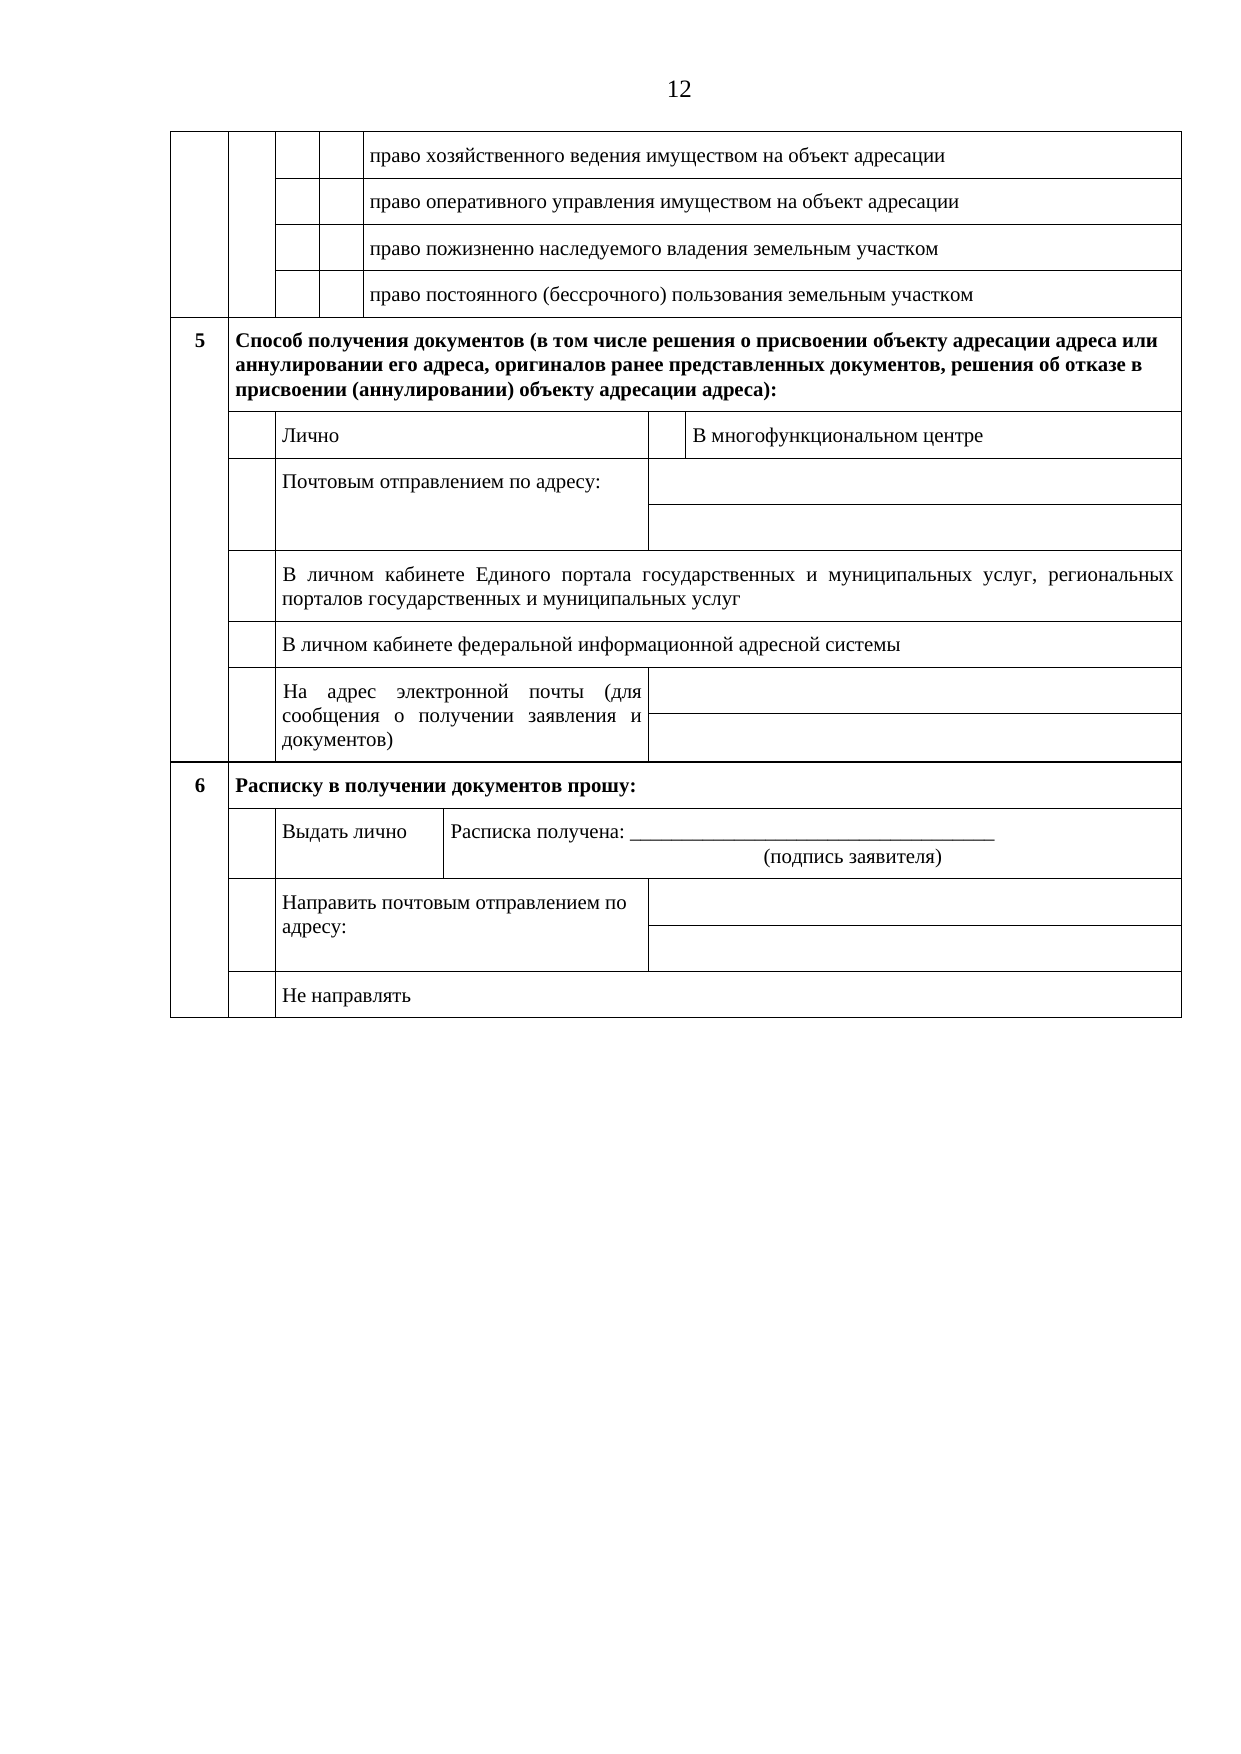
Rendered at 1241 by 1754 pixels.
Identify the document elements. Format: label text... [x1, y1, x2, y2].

table_cell право пожизненно наследуемого владения земельным участком [364, 225, 1181, 270]
table_cell [649, 505, 1181, 550]
table_cell [649, 926, 1181, 971]
table_cell [276, 225, 319, 270]
table_cell 6 [171, 763, 228, 1017]
table_cell [229, 809, 275, 878]
table_cell [229, 668, 275, 761]
table_cell [649, 879, 1181, 924]
table_cell право оперативного управления имуществом на объект адресации [364, 179, 1181, 224]
table_cell [229, 972, 275, 1017]
table_cell [320, 179, 363, 224]
table_cell [320, 271, 363, 317]
table_cell [276, 271, 319, 317]
table_cell [229, 459, 275, 550]
table_cell право хозяйственного ведения имуществом на объект адресации [364, 132, 1181, 178]
table_cell Расписка получена: ___________________________________ (подпись заявителя) [444, 809, 1181, 878]
table_cell право постоянного (бессрочного) пользования земельным участком [364, 271, 1181, 317]
table_cell [649, 459, 1181, 504]
table_cell Направить почтовым отправлением по адресу: [276, 879, 648, 971]
table_cell [229, 412, 275, 457]
table_cell Расписку в получении документов прошу: [229, 763, 1181, 808]
table_cell [649, 714, 1181, 761]
table_cell 5 [171, 318, 228, 761]
table_cell [229, 551, 275, 621]
table_cell [320, 225, 363, 270]
table_cell [229, 879, 275, 971]
table_cell [229, 622, 275, 667]
table_cell Лично [276, 412, 648, 457]
table_cell Выдать лично [276, 809, 443, 878]
table_cell Не направлять [276, 972, 1181, 1017]
table_cell [649, 668, 1181, 713]
table_cell [276, 179, 319, 224]
table_cell [649, 412, 685, 457]
table_cell В многофункциональном центре [686, 412, 1181, 457]
table_cell [320, 132, 363, 178]
table_cell [276, 132, 319, 178]
table_cell Способ получения документов (в том числе решения о присвоении объекту адресации адреса или аннулировании его адреса, оригиналов ранее представленных документов, решения об отказе в присвоении (аннулировании) объекту адресации адреса): [229, 318, 1181, 411]
table_cell В личном кабинете Единого портала государственных и муниципальных услуг, региональных порталов государственных и муниципальных услуг [276, 551, 1181, 621]
table_cell На адрес электронной почты (для сообщения о получении заявления и документов) [276, 668, 648, 761]
table_cell В личном кабинете федеральной информационной адресной системы [276, 622, 1181, 667]
table_cell Почтовым отправлением по адресу: [276, 459, 648, 550]
